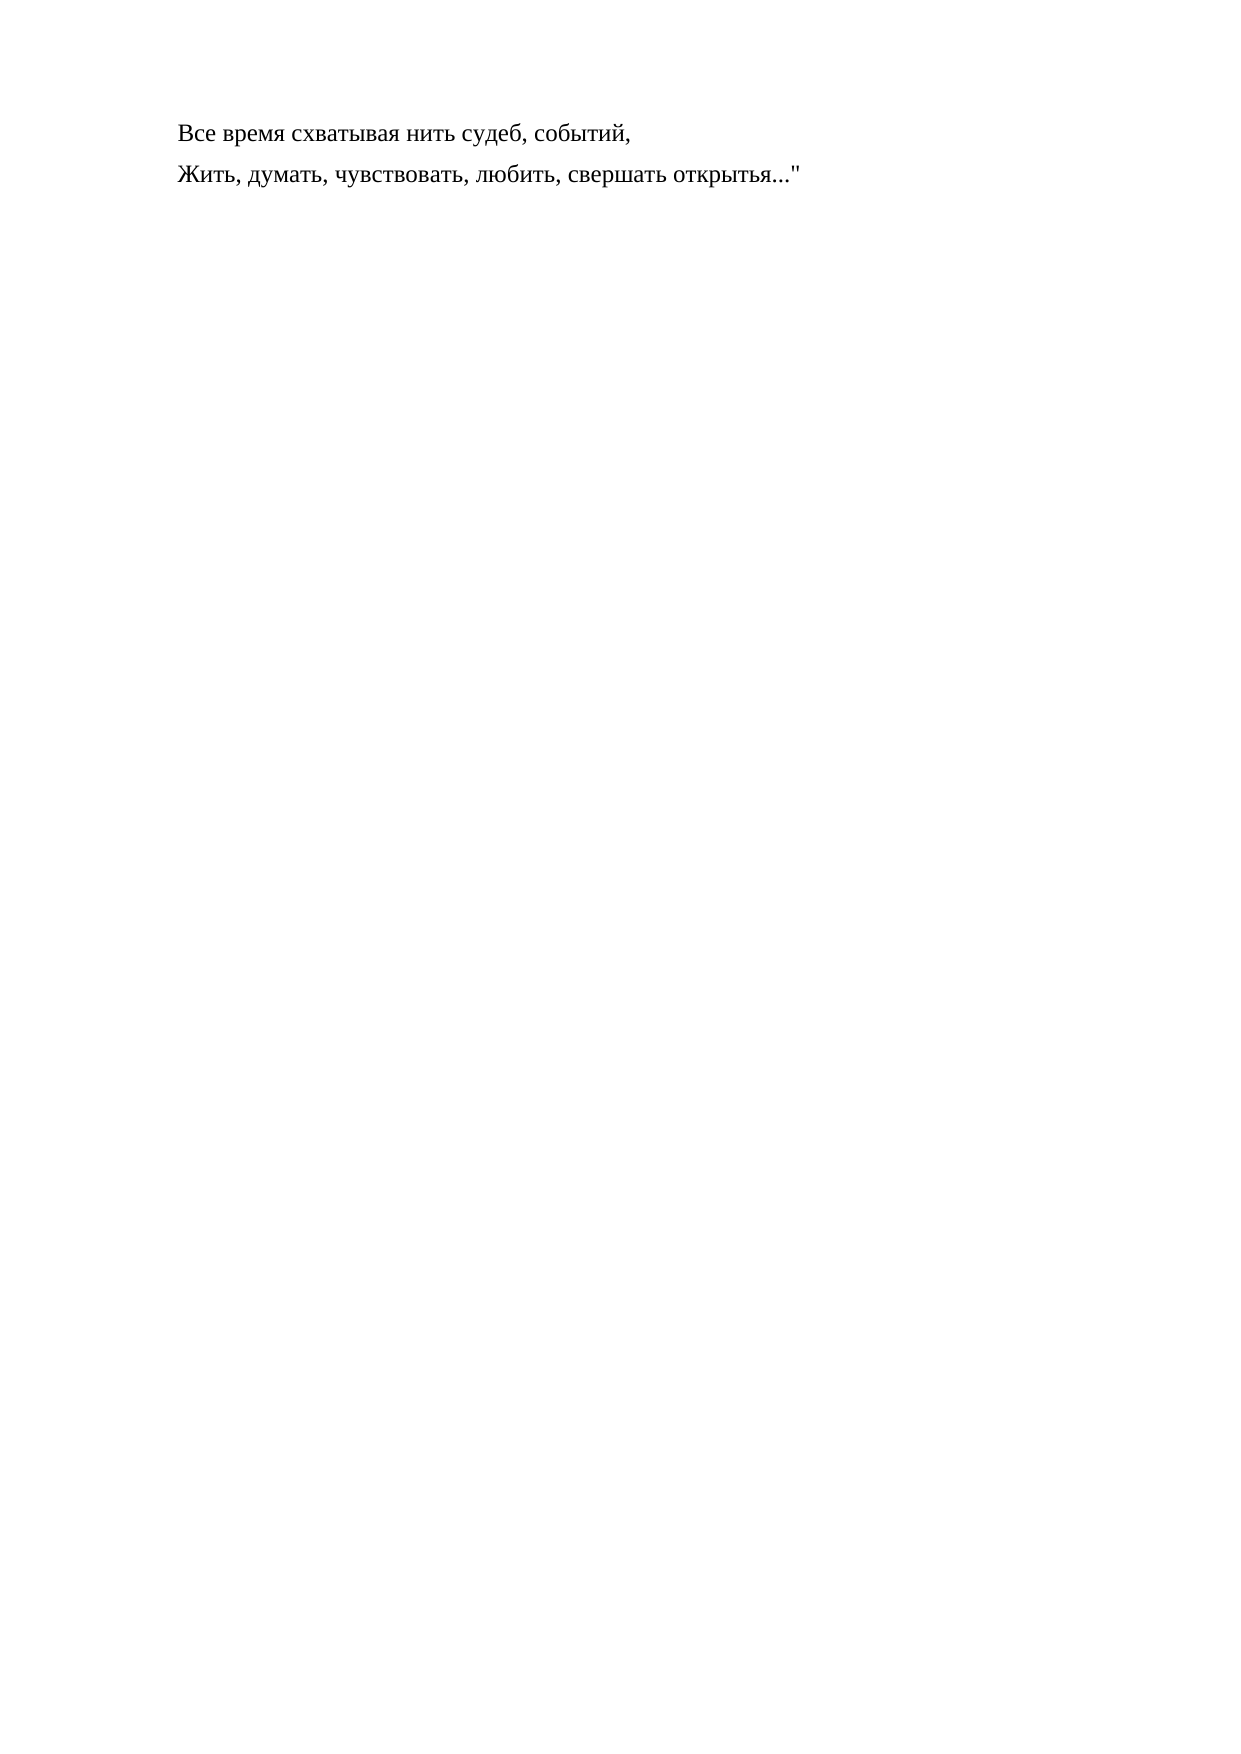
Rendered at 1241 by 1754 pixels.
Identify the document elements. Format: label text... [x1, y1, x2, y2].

text Все время схватывая нить судеб, событий, [118, 118, 1122, 147]
text Жить, думать, чувствовать, любить, свершать открытья..." [118, 159, 1122, 188]
